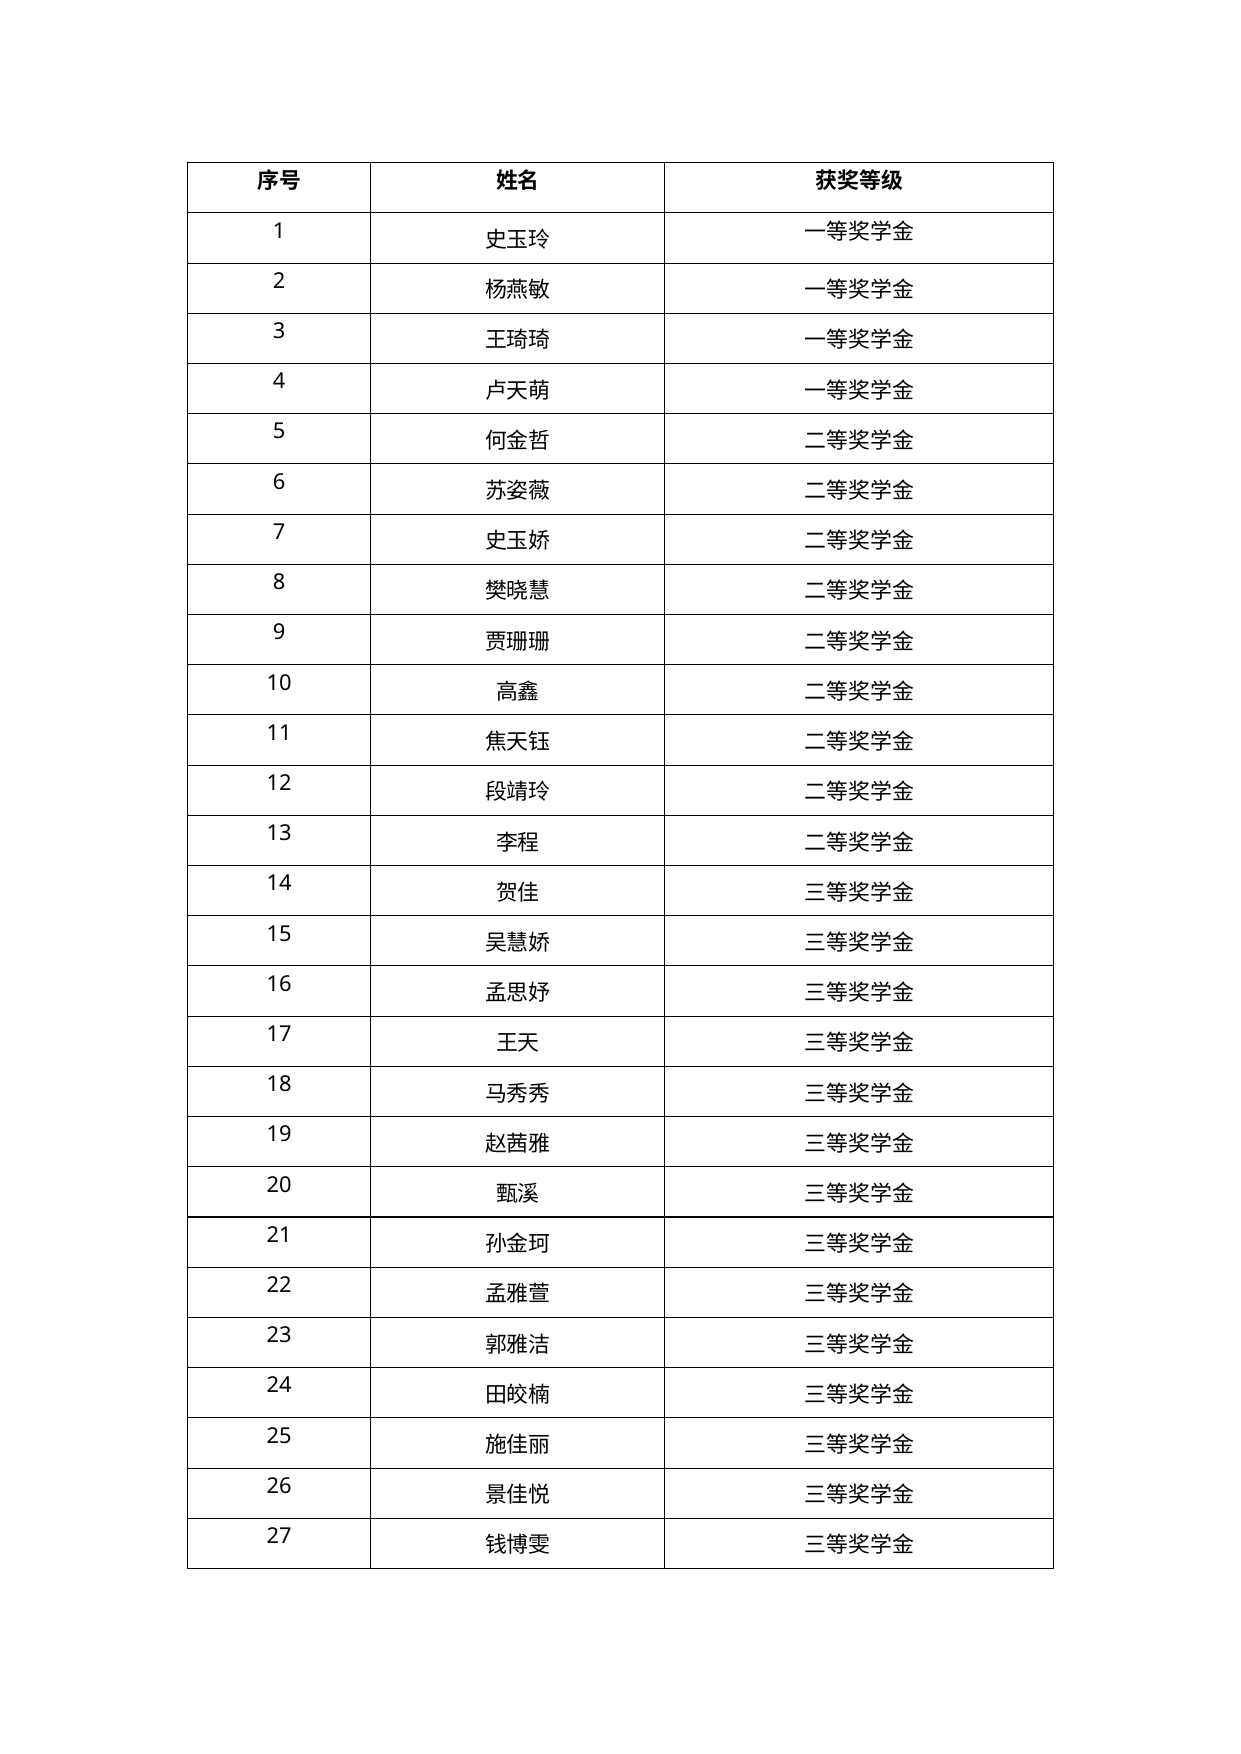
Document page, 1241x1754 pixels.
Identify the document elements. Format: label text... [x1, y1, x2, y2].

table_cell 三等奖学金 [665, 916, 1053, 965]
table_header 姓名 [371, 163, 664, 212]
table_cell 20 [188, 1167, 370, 1216]
table_cell 二等奖学金 [665, 715, 1053, 764]
table_cell 19 [188, 1117, 370, 1166]
table_cell 杨燕敏 [371, 264, 664, 313]
table_cell 王琦琦 [371, 314, 664, 363]
table_cell 三等奖学金 [665, 1017, 1053, 1066]
table_cell 一等奖学金 [665, 314, 1053, 363]
table_cell 三等奖学金 [665, 1167, 1053, 1216]
table_cell 钱博雯 [371, 1519, 664, 1568]
table_cell 一等奖学金 [665, 213, 1053, 262]
table_cell 22 [188, 1268, 370, 1317]
table_cell 1 [188, 213, 370, 262]
table_cell 王天 [371, 1017, 664, 1066]
table_cell 郭雅洁 [371, 1318, 664, 1367]
table_cell 贺佳 [371, 866, 664, 915]
table_cell 24 [188, 1368, 370, 1417]
table_cell 13 [188, 816, 370, 865]
table_cell 3 [188, 314, 370, 363]
table_cell 焦天钰 [371, 715, 664, 764]
table_cell 史玉玲 [371, 213, 664, 262]
table_cell 孙金珂 [371, 1218, 664, 1267]
table_cell 吴慧娇 [371, 916, 664, 965]
table_cell 2 [188, 264, 370, 313]
table_cell 三等奖学金 [665, 1469, 1053, 1518]
table_cell 27 [188, 1519, 370, 1568]
table_cell 三等奖学金 [665, 1268, 1053, 1317]
table_cell 二等奖学金 [665, 515, 1053, 564]
table_cell 12 [188, 766, 370, 815]
table_cell 21 [188, 1218, 370, 1267]
table_cell 三等奖学金 [665, 1067, 1053, 1116]
table_cell 三等奖学金 [665, 1368, 1053, 1417]
table_cell 25 [188, 1418, 370, 1467]
table_cell 18 [188, 1067, 370, 1116]
table_cell 三等奖学金 [665, 1318, 1053, 1367]
table_header 序号 [188, 163, 370, 212]
table_cell 11 [188, 715, 370, 764]
table_cell 14 [188, 866, 370, 915]
table_cell 甄溪 [371, 1167, 664, 1216]
table_cell 5 [188, 414, 370, 463]
table_cell 三等奖学金 [665, 1519, 1053, 1568]
table_cell 段靖玲 [371, 766, 664, 815]
table_cell 一等奖学金 [665, 264, 1053, 313]
table_cell 三等奖学金 [665, 1218, 1053, 1267]
table_cell 23 [188, 1318, 370, 1367]
table_cell 二等奖学金 [665, 414, 1053, 463]
table_cell 二等奖学金 [665, 615, 1053, 664]
table_cell 三等奖学金 [665, 1418, 1053, 1467]
table_cell 二等奖学金 [665, 766, 1053, 815]
table_cell 三等奖学金 [665, 1117, 1053, 1166]
table_cell 26 [188, 1469, 370, 1518]
table_cell 17 [188, 1017, 370, 1066]
table_cell 赵茜雅 [371, 1117, 664, 1166]
table_cell 史玉娇 [371, 515, 664, 564]
table_cell 二等奖学金 [665, 464, 1053, 513]
table_cell 景佳悦 [371, 1469, 664, 1518]
table_cell 10 [188, 665, 370, 714]
table_cell 贾珊珊 [371, 615, 664, 664]
table_header 获奖等级 [665, 163, 1053, 212]
table_cell 15 [188, 916, 370, 965]
table_cell 卢天萌 [371, 364, 664, 413]
table_cell 7 [188, 515, 370, 564]
table_cell 9 [188, 615, 370, 664]
table_cell 施佳丽 [371, 1418, 664, 1467]
table_cell 二等奖学金 [665, 816, 1053, 865]
table_cell 三等奖学金 [665, 866, 1053, 915]
table_cell 一等奖学金 [665, 364, 1053, 413]
table_cell 高鑫 [371, 665, 664, 714]
table_cell 樊晓慧 [371, 565, 664, 614]
table_cell 何金哲 [371, 414, 664, 463]
table_cell 6 [188, 464, 370, 513]
table_cell 三等奖学金 [665, 966, 1053, 1016]
table_cell 二等奖学金 [665, 665, 1053, 714]
table_cell 16 [188, 966, 370, 1016]
table_cell 8 [188, 565, 370, 614]
table_cell 二等奖学金 [665, 565, 1053, 614]
table_cell 孟雅萱 [371, 1268, 664, 1317]
table_cell 4 [188, 364, 370, 413]
table_cell 田皎楠 [371, 1368, 664, 1417]
table_cell 马秀秀 [371, 1067, 664, 1116]
table_cell 苏姿薇 [371, 464, 664, 513]
table_cell 孟思妤 [371, 966, 664, 1016]
table_cell 李程 [371, 816, 664, 865]
